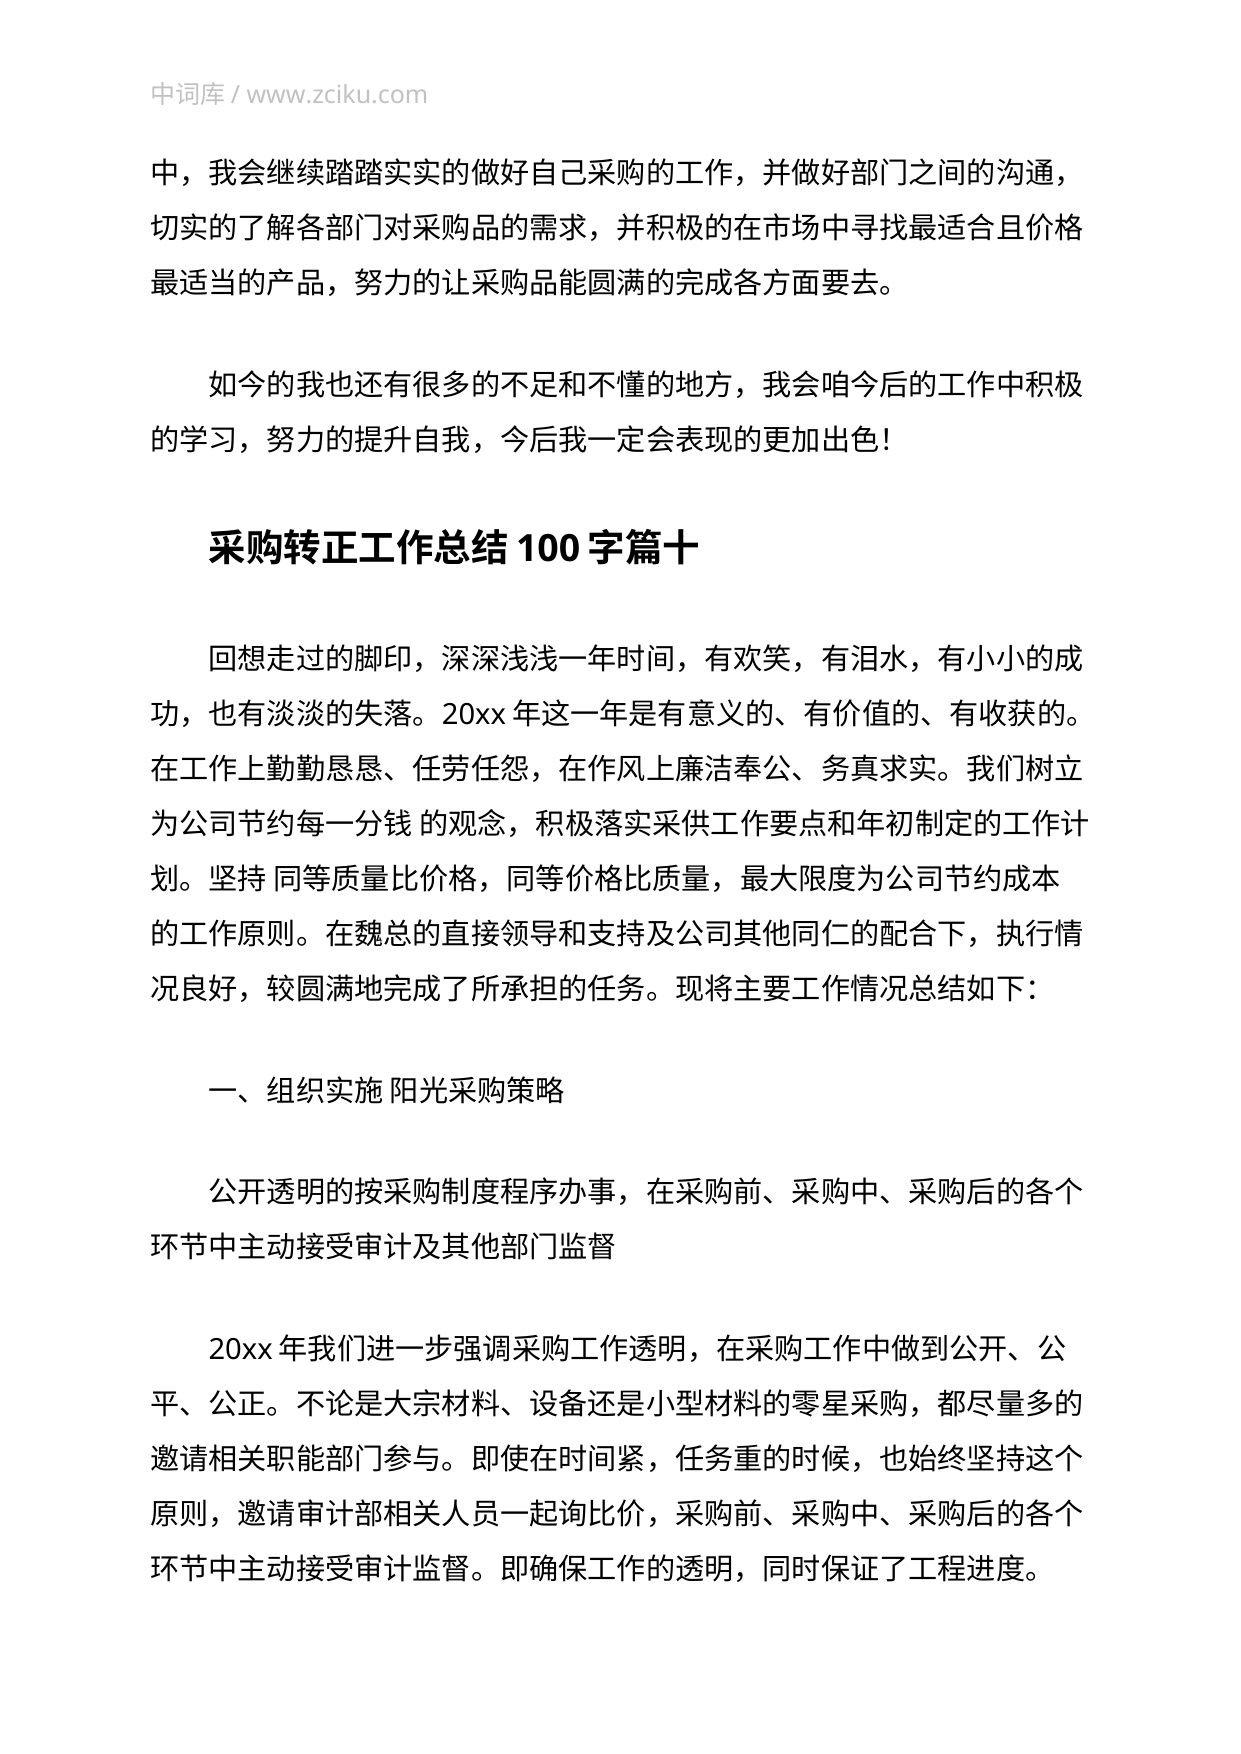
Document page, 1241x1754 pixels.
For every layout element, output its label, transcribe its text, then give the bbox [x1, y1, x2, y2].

text 公开透明的按采购制度程序办事，在采购前、采购中、采购后的各个环节中主动接受审计及其他部门监督 [150, 1169, 1090, 1266]
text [150, 150, 1090, 302]
text 回想走过的脚印，深深浅浅一年时间，有欢笑，有泪水，有小小的成功，也有淡淡的失落。20xx年这一年是有意义的、有价值的、有收获的。在工作上勤勤恳恳、任劳任怨，在作风上廉洁奉公、务真求实。我们树立 为公司节约每一分钱 的观念，积极落实采供工作要点和年初制定的工作计划。坚持 同等质量比价格，同等价格比质量，最大限度为公司节约成本 的工作原则。在魏总的直接领导和支持及公司其他同仁的配合下，执行情况良好，较圆满地完成了所承担的任务。现将主要工作情况总结如下： [150, 636, 1090, 1008]
text 如今的我也还有很多的不足和不懂的地方，我会咱今后的工作中积极的学习，努力的提升自我，今后我一定会表现的更加出色！ [150, 362, 1090, 459]
text 采购转正工作总结100字篇十 [150, 518, 1090, 573]
text 一、组织实施 阳光采购策略 [150, 1067, 1090, 1109]
text 20xx年我们进一步强调采购工作透明，在采购工作中做到公开、公平、公正。不论是大宗材料、设备还是小型材料的零星采购，都尽量多的邀请相关职能部门参与。即使在时间紧，任务重的时候，也始终坚持这个原则，邀请审计部相关人员一起询比价，采购前、采购中、采购后的各个环节中主动接受审计监督。即确保工作的透明，同时保证了工程进度。 [150, 1326, 1090, 1587]
